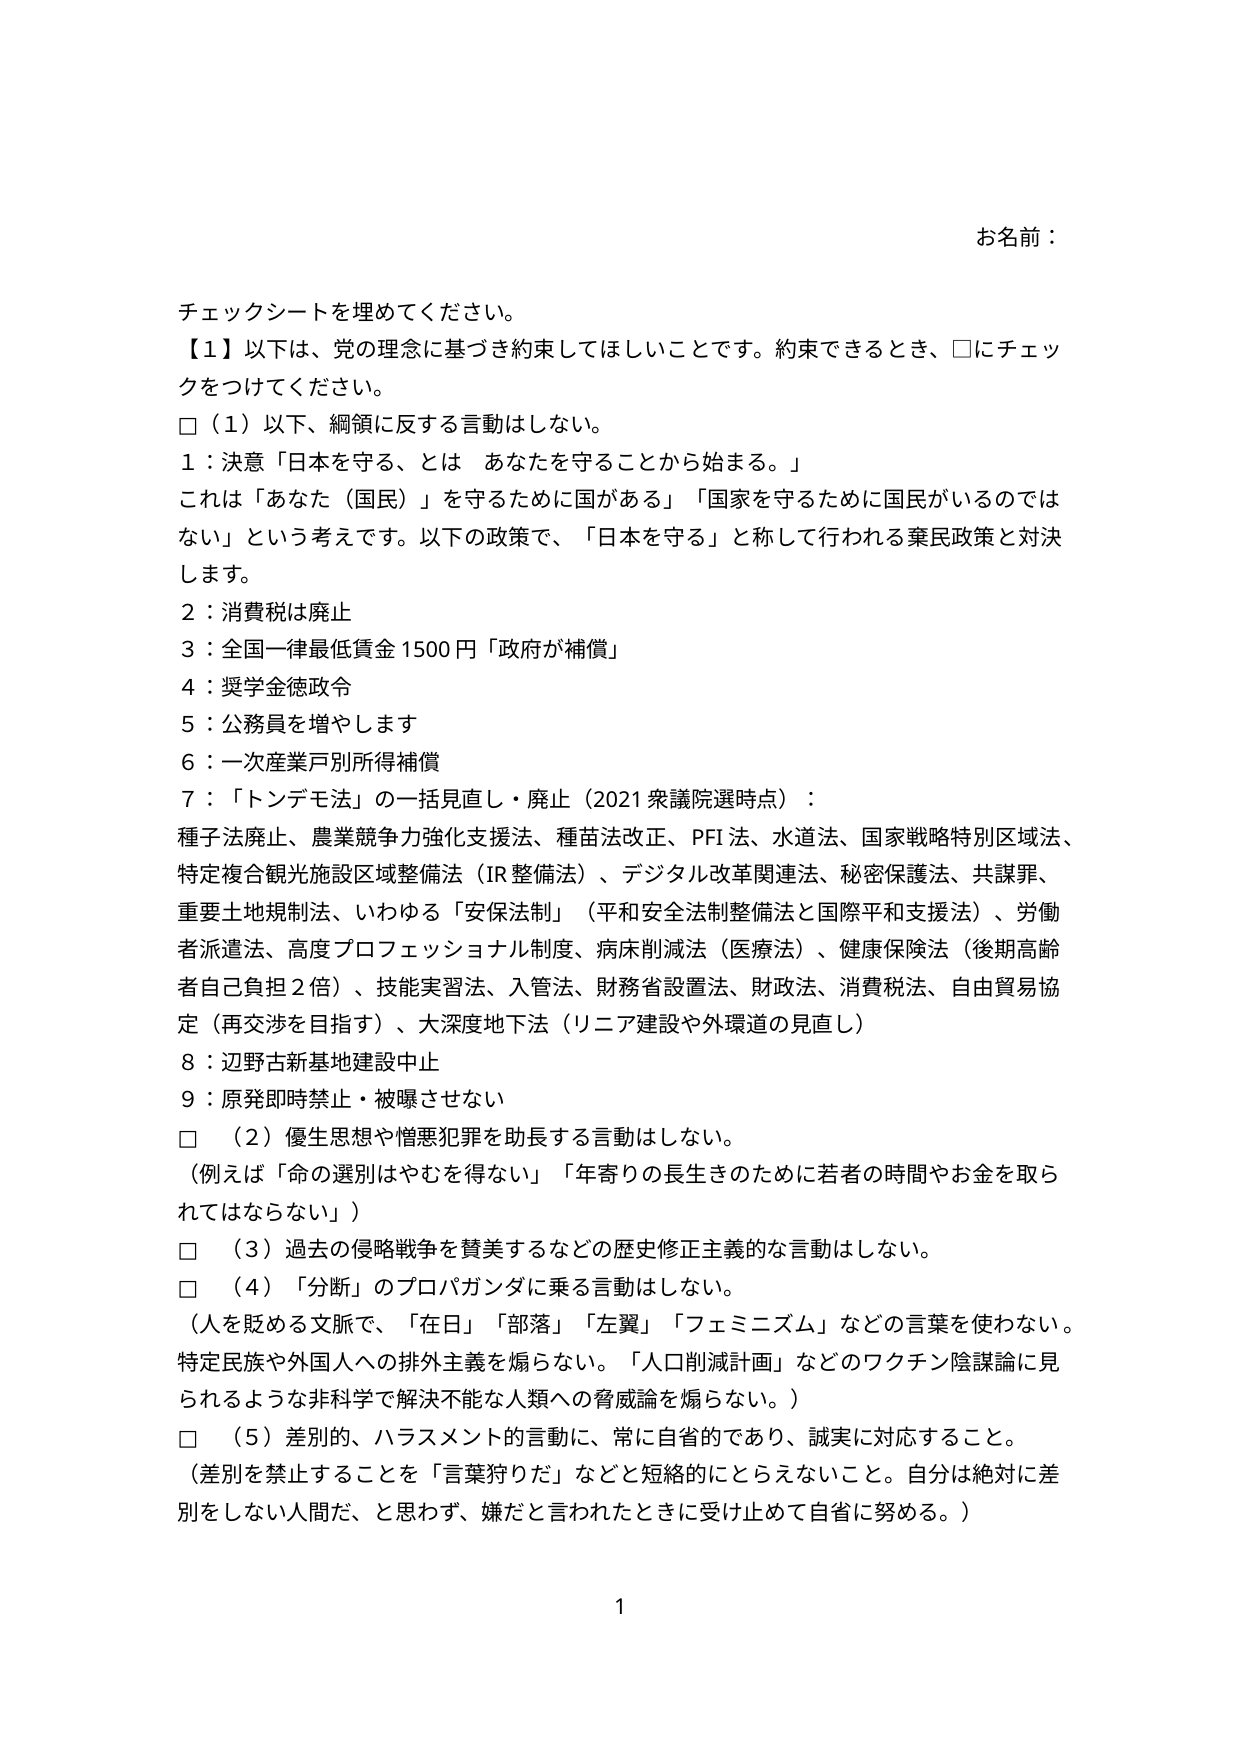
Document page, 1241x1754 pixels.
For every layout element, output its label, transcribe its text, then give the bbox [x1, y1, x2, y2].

text 種子法廃止、農業競争力強化支援法、種苗法改正、PFI法、水道法、国家戦略特別区域法、特定複合観光施設区域整備法（IR整備法）、デジタル改革関連法、秘密保護法、共謀罪、重要土地規制法、いわゆる「安保法制」（平和安全法制整備法と国際平和支援法）、労働者派遣法、高度プロフェッショナル制度、病床削減法（医療法）、健康保険法（後期高齢者自己負担２倍）、技能実習法、入管法、財務省設置法、財政法、消費税法、自由貿易協定（再交渉を目指す）、大深度地下法（リニア建設や外環道の見直し） [177, 817, 1063, 1042]
text □ （３）過去の侵略戦争を賛美するなどの歴史修正主義的な言動はしない。 [177, 1229, 1063, 1267]
text ９：原発即時禁止・被曝させない [177, 1079, 1063, 1117]
text □ （２）優生思想や憎悪犯罪を助長する言動はしない。 [177, 1117, 1063, 1154]
text チェックシートを埋めてください。 [177, 292, 1063, 329]
text □（１）以下、綱領に反する言動はしない。 [177, 404, 1063, 442]
text ２：消費税は廃止 [177, 592, 1063, 629]
text ７：「トンデモ法」の一括見直し・廃止（2021衆議院選時点）： [177, 779, 1063, 817]
text 【１】以下は、党の理念に基づき約束してほしいことです。約束できるとき、□にチェックをつけてください。 [177, 329, 1063, 404]
text これは「あなた（国民）」を守るために国がある」「国家を守るために国民がいるのではない」という考えです。以下の政策で、「日本を守る」と称して行われる棄民政策と対決します。 [177, 479, 1063, 592]
text ８：辺野古新基地建設中止 [177, 1042, 1063, 1079]
text （差別を禁止することを「言葉狩りだ」などと短絡的にとらえないこと。自分は絶対に差別をしない人間だ、と思わず、嫌だと言われたときに受け止めて自省に努める。） [177, 1454, 1063, 1529]
text ４：奨学金徳政令 [177, 667, 1063, 704]
text ３：全国一律最低賃金1500円「政府が補償」 [177, 629, 1063, 667]
text １：決意「日本を守る、とは あなたを守ることから始まる。」 [177, 442, 1063, 479]
text （人を貶める文脈で、「在日」「部落」「左翼」「フェミニズム」などの言葉を使わない。特定民族や外国人への排外主義を煽らない。「人口削減計画」などのワクチン陰謀論に見られるような非科学で解決不能な人類への脅威論を煽らない。） [177, 1304, 1063, 1417]
text ５：公務員を増やします [177, 704, 1063, 742]
text □ （４）「分断」のプロパガンダに乗る言動はしない。 [177, 1267, 1063, 1304]
text ６：一次産業戸別所得補償 [177, 742, 1063, 779]
text □ （５）差別的、ハラスメント的言動に、常に自省的であり、誠実に対応すること。 [177, 1417, 1063, 1454]
text （例えば「命の選別はやむを得ない」「年寄りの長生きのために若者の時間やお金を取られてはならない」） [177, 1154, 1063, 1229]
text お名前： [177, 217, 1063, 254]
